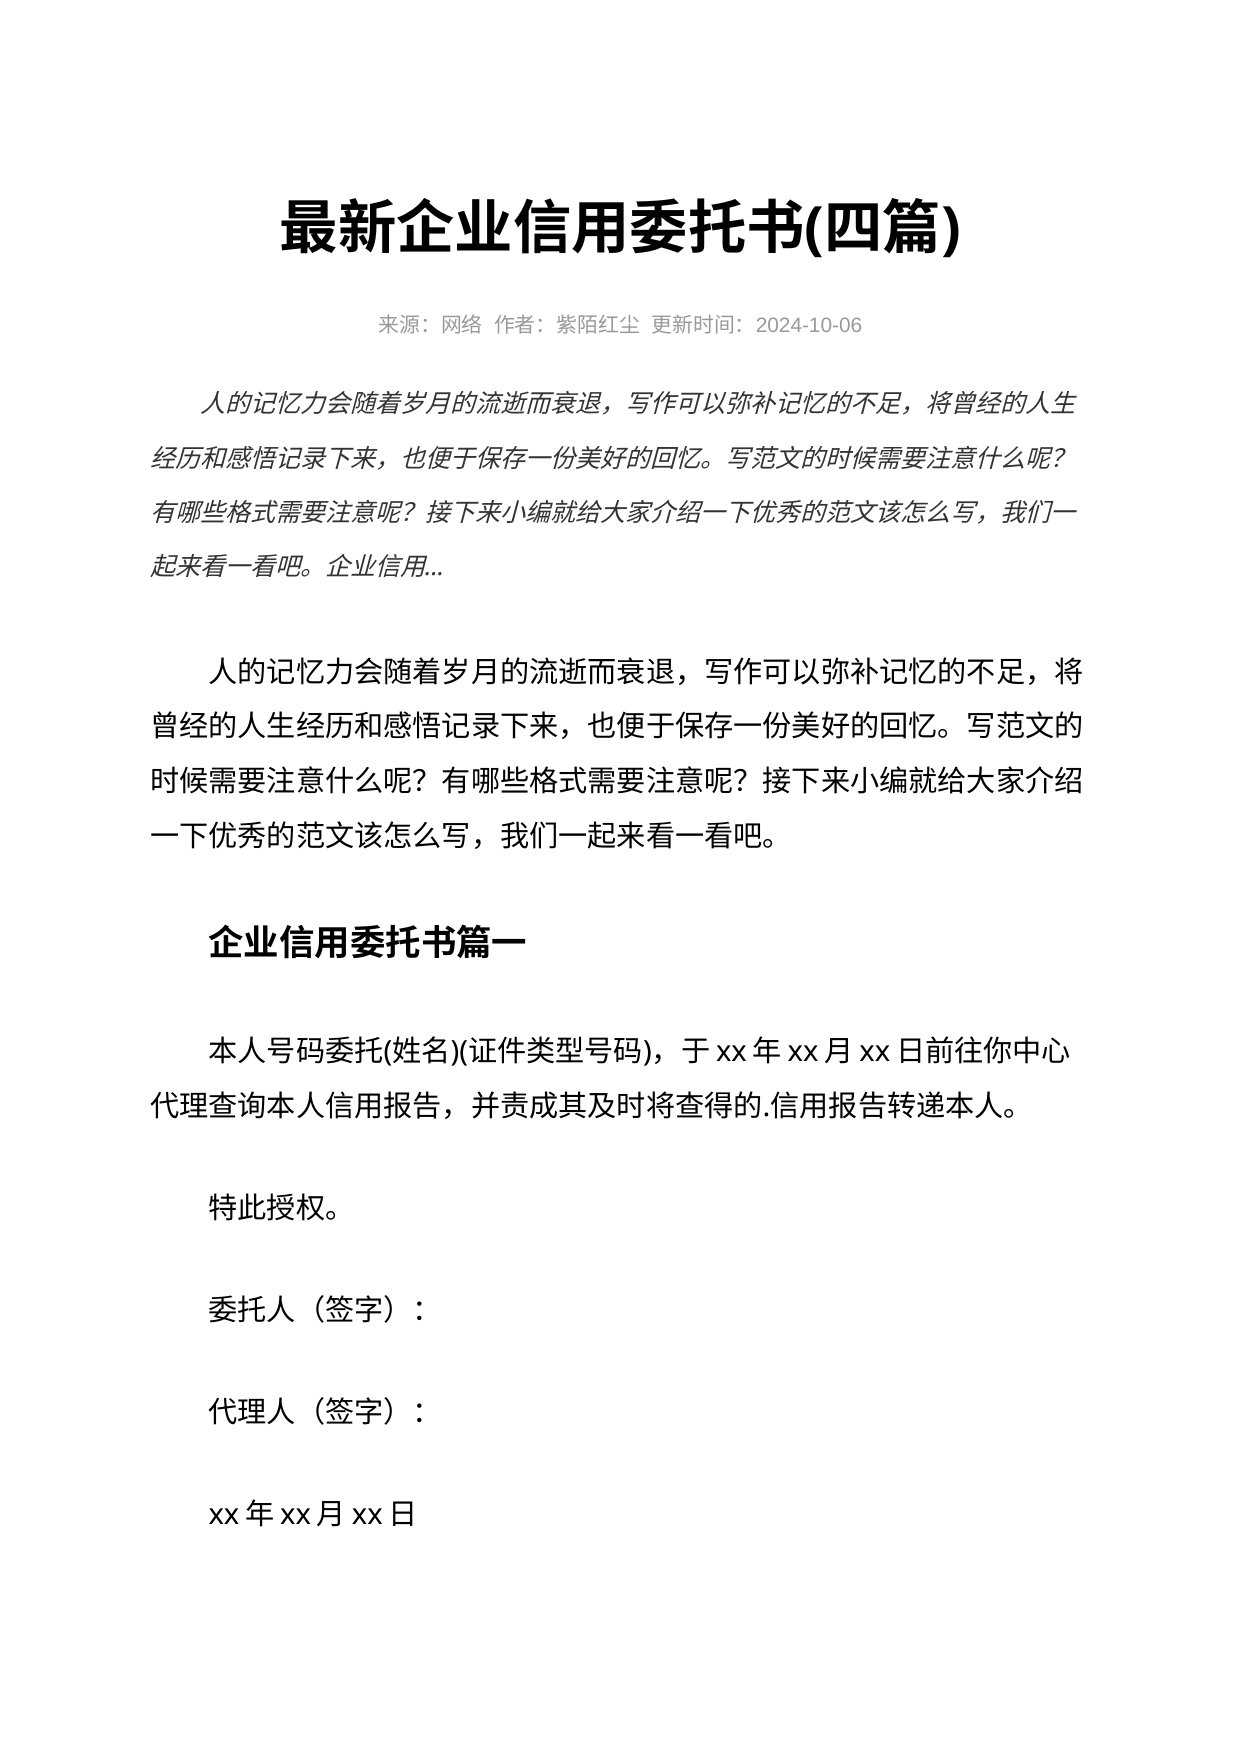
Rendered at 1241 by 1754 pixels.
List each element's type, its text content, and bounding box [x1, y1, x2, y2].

text 人的记忆力会随着岁月的流逝而衰退，写作可以弥补记忆的不足，将曾经的人生经历和感悟记录下来，也便于保存一份美好的回忆。写范文的时候需要注意什么呢？有哪些格式需要注意呢？接下来小编就给大家介绍一下优秀的范文该怎么写，我们一起来看一看吧。 [150, 648, 1090, 855]
text 本人号码委托(姓名)(证件类型号码)，于xx年xx月xx日前往你中心代理查询本人信用报告，并责成其及时将查得的.信用报告转递本人。 [150, 1028, 1090, 1125]
text 特此授权。 [150, 1185, 1090, 1227]
text 来源：网络 作者：紫陌红尘 更新时间：2024-10-06 [150, 313, 1090, 337]
text 人的记忆力会随着岁月的流逝而衰退，写作可以弥补记忆的不足，将曾经的人生经历和感悟记录下来，也便于保存一份美好的回忆。写范文的时候需要注意什么呢？有哪些格式需要注意呢？接下来小编就给大家介绍一下优秀的范文该怎么写，我们一起来看一看吧。企业信用... [150, 384, 1090, 583]
text 委托人（签字）： [150, 1287, 1090, 1329]
text 企业信用委托书篇一 [150, 914, 1090, 966]
subtitle 最新企业信用委托书(四篇) [150, 181, 1090, 266]
text xx年xx月xx日 [150, 1490, 1090, 1533]
text 代理人（签字）： [150, 1388, 1090, 1431]
